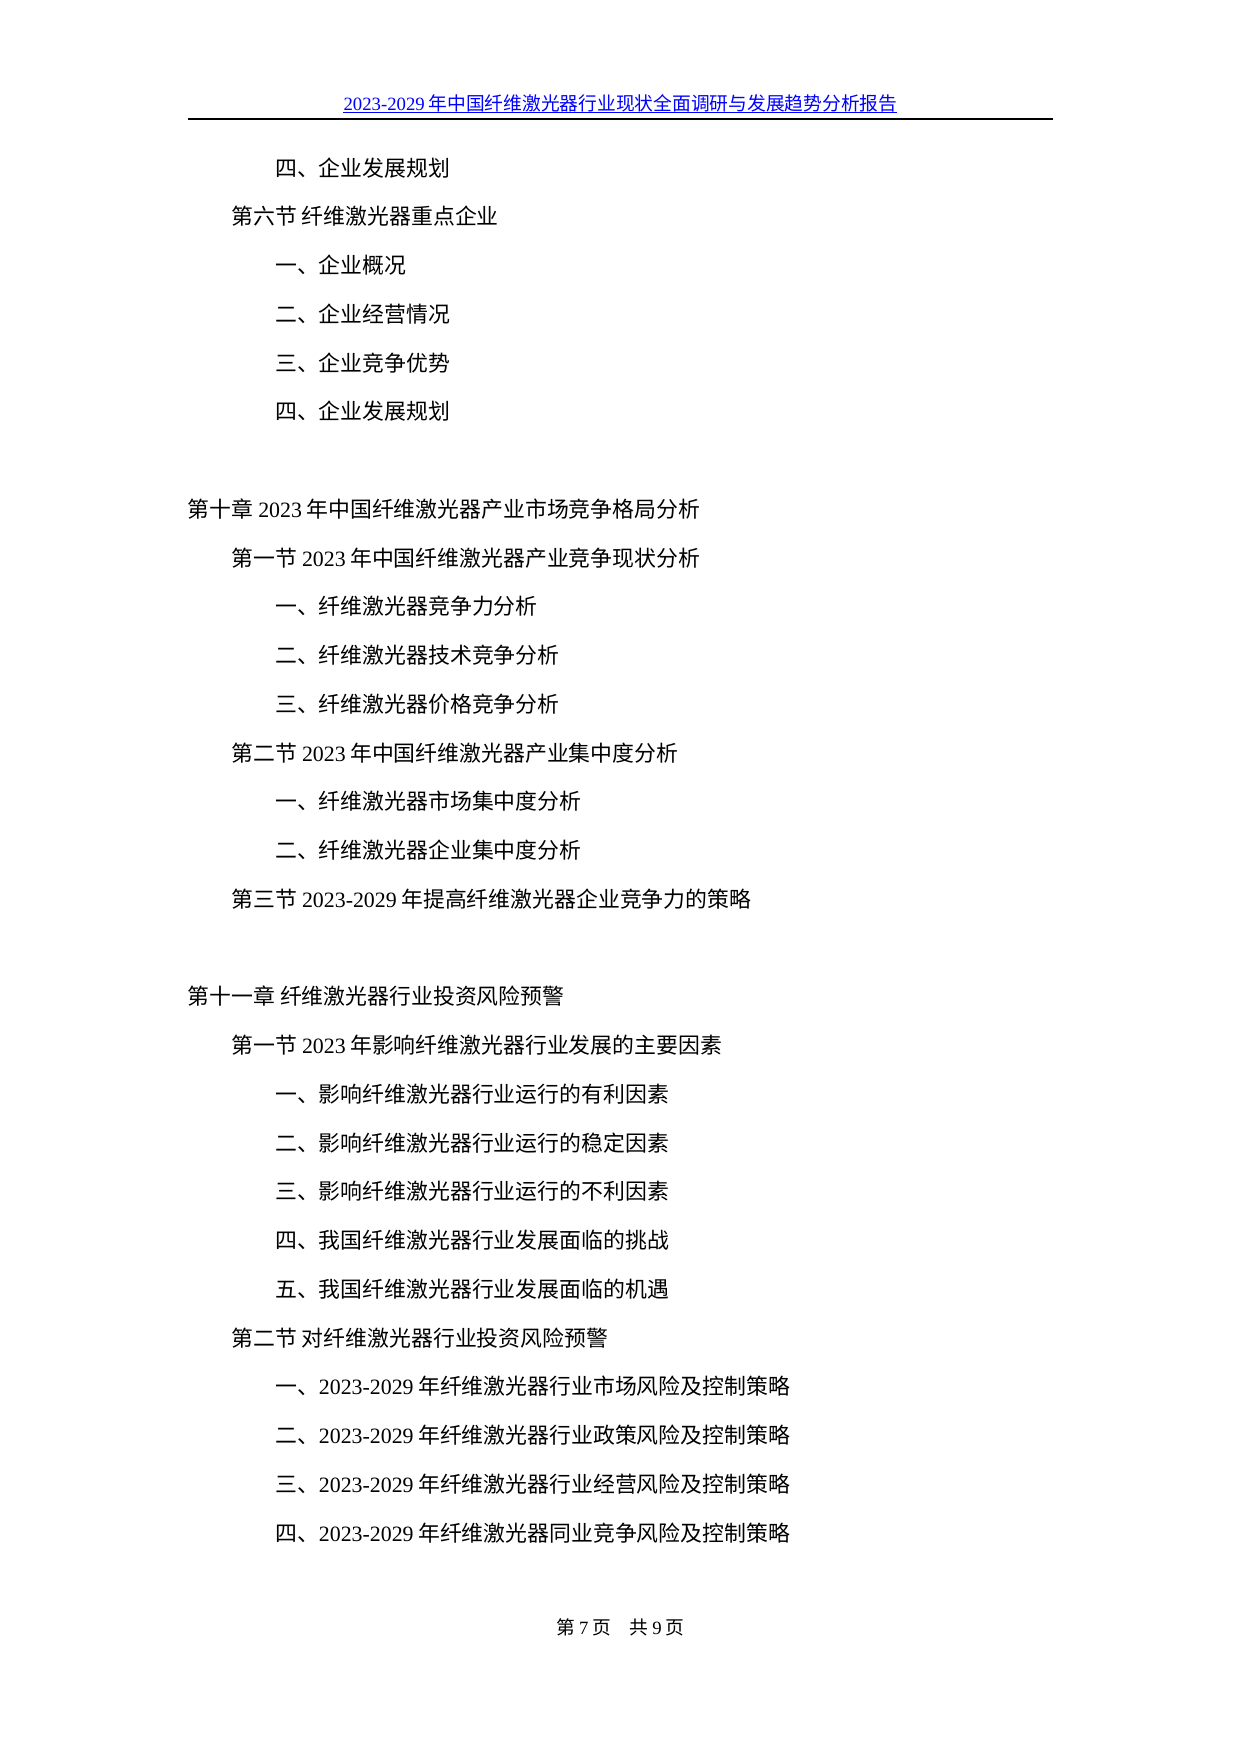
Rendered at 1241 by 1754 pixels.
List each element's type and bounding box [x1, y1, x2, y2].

text [187, 150, 1053, 1548]
